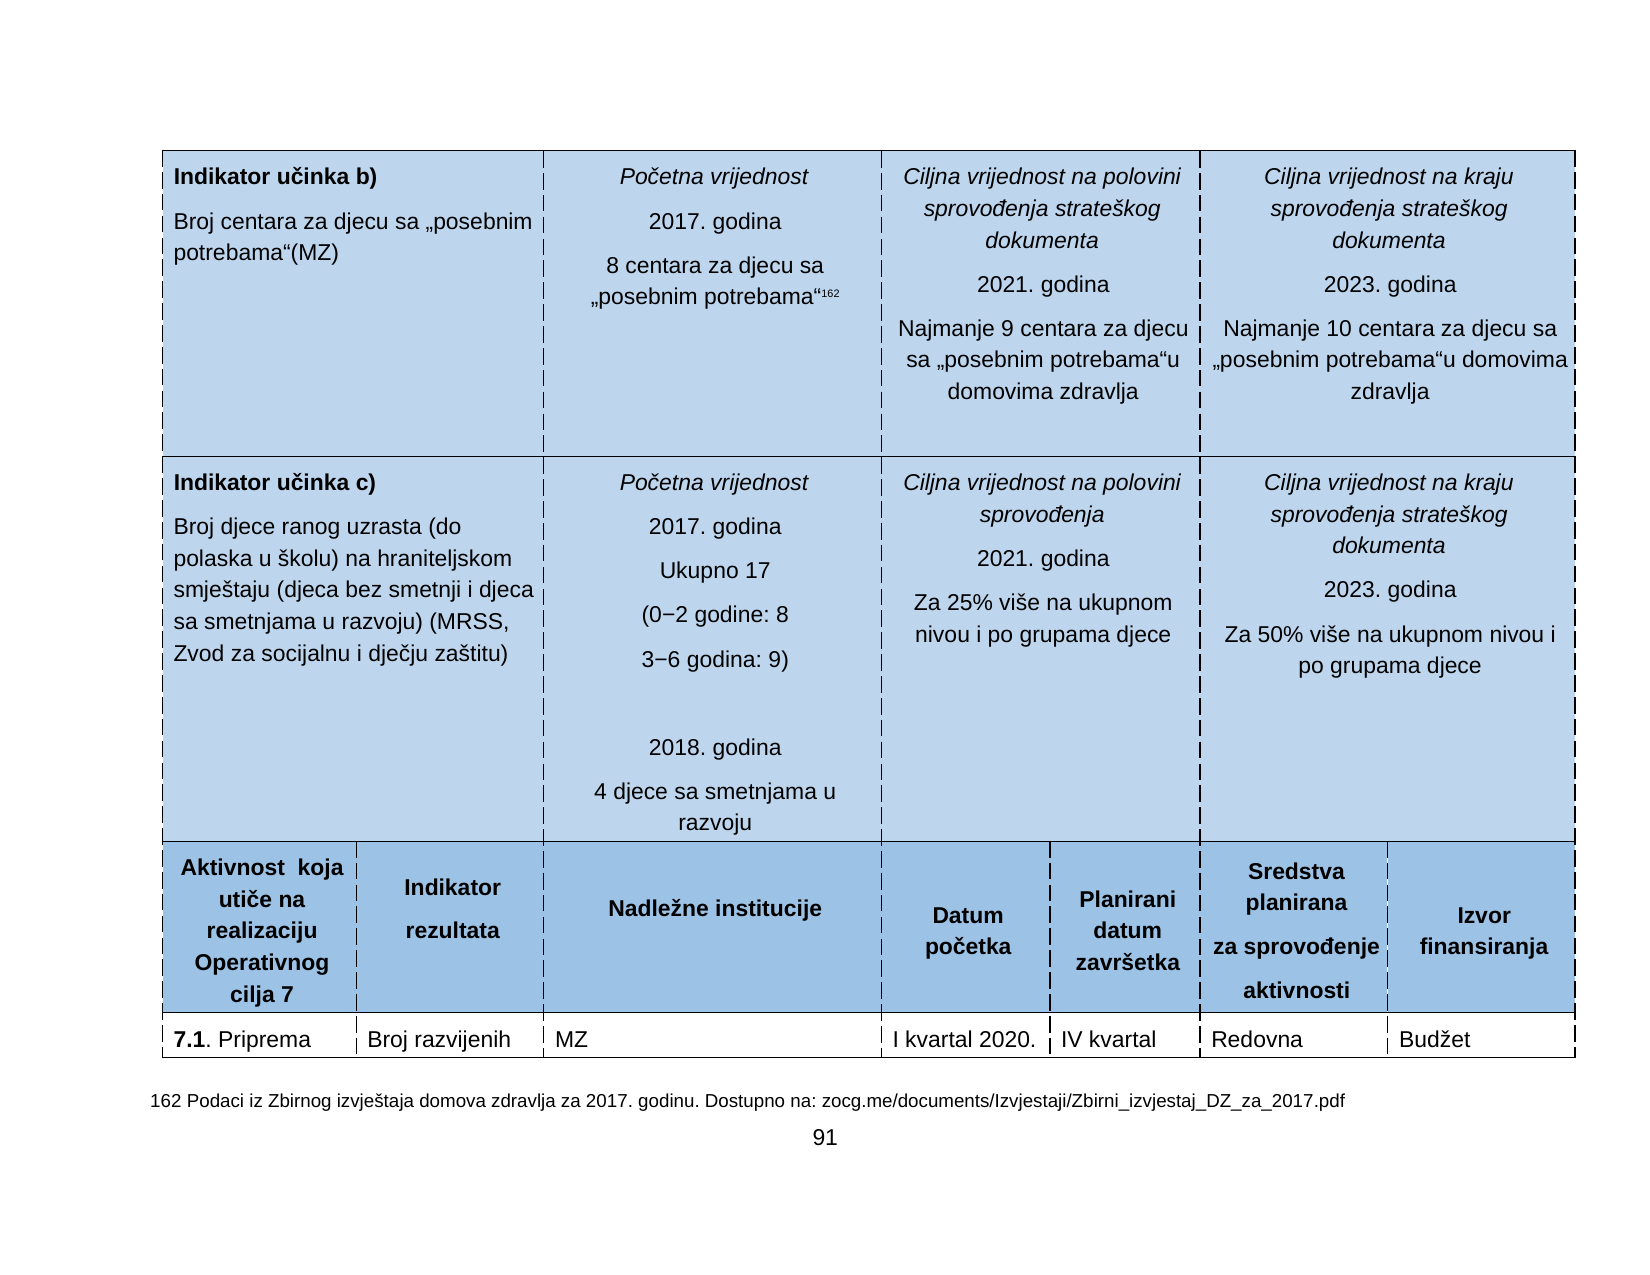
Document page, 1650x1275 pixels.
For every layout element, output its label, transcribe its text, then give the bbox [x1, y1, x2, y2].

table_cell Indikator rezultata [356, 842, 544, 1012]
table_cell IV kvartal 2020. [1050, 1013, 1200, 1057]
table_cell Ciljna vrijednost na kraju sprovođenja strateškog dokumenta 2023. godina Za 50% više na ukupnom nivou i po grupama djece [1200, 457, 1575, 841]
table_cell Ciljna vrijednost na polovini sprovođenja strateškog dokumenta 2021. godina Najmanje 9 centara za djecu sa „posebnim potrebama“u domovima zdravlja [881, 151, 1200, 456]
table_cell Redovna sredstva [1200, 1013, 1387, 1057]
table_cell Indikator učinka c) Broj djece ranog uzrasta (do polaska u školu) na hraniteljskom smještaju (djeca bez smetnji i djeca sa smetnjama u razvoju) (MRSS, Zvod za socijalnu i dječju zaštitu) [163, 457, 544, 841]
table_cell Budžet [1388, 1013, 1575, 1057]
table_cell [356, 1013, 544, 1057]
table_cell Početna vrijednost 2017. godina Ukupno 17 (0−2 godine: 8 3−6 godina: 9) 2018. godina 4 djece sa smetnjama u razvoju [544, 457, 881, 841]
table_cell Izvor finansiranja [1388, 842, 1575, 1012]
table_cell Indikator učinka b) Broj centara za djecu sa „posebnim potrebama“(MZ) [163, 151, 544, 456]
table_cell Planirani datum završetka [1050, 842, 1200, 1012]
table_cell MZ [544, 1013, 881, 1057]
table_cell Datum početka [881, 842, 1050, 1012]
table_cell Ciljna vrijednost na polovini sprovođenja 2021. godina Za 25% više na ukupnom nivou i po grupama djece [881, 457, 1200, 841]
table_cell I kvartal 2020. [881, 1013, 1050, 1057]
table_cell Sredstva planirana za sprovođenje aktivnosti [1200, 842, 1387, 1012]
table_cell Početna vrijednost 2017. godina 8 centara za djecu sa „posebnim potrebama“ [544, 151, 881, 456]
table_cell Nadležne institucije [544, 842, 881, 1012]
table_cell Aktivnost koja utiče na realizaciju Operativnog cilja 7 [163, 842, 356, 1012]
table_cell Ciljna vrijednost na kraju sprovođenja strateškog dokumenta 2023. godina Najmanje 10 centara za djecu sa „posebnim potrebama“u domovima zdravlja [1200, 151, 1575, 456]
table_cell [163, 1013, 356, 1057]
